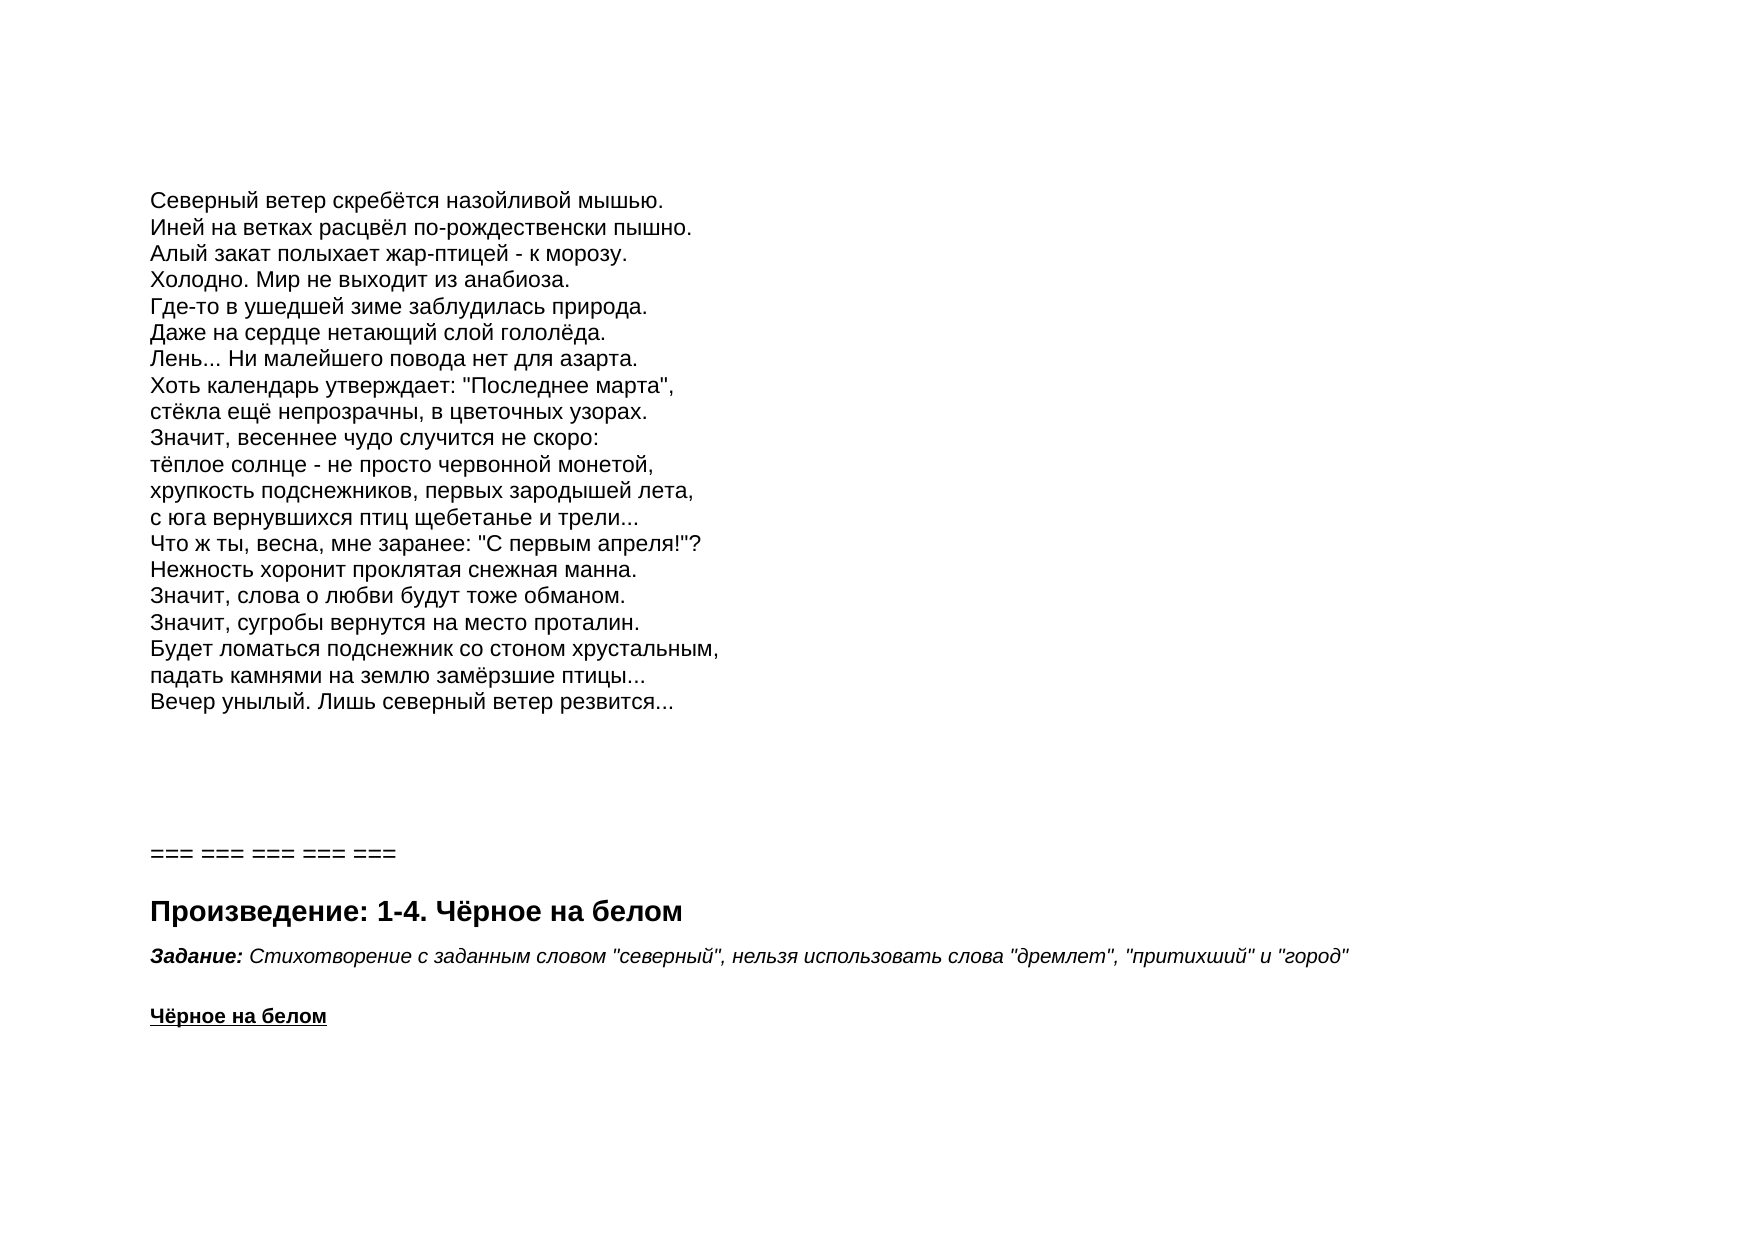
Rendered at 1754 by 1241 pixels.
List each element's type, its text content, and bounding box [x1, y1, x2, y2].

text Нежность хоронит проклятая снежная манна. [150, 556, 1604, 582]
text Чёрное на белом [150, 1004, 1604, 1028]
text Где-то в ушедшей зиме заблудилась природа. [150, 293, 1604, 319]
text с юга вернувшихся птиц щебетанье и трели... [150, 503, 1604, 530]
text тёплое солнце - не просто червонной монетой, [150, 451, 1604, 477]
text стёкла ещё непрозрачны, в цветочных узорах. [150, 398, 1604, 424]
text хрупкость подснежников, первых зародышей лета, [150, 477, 1604, 503]
text падать камнями на землю замёрзшие птицы... [150, 662, 1604, 688]
text Значит, сугробы вернутся на место проталин. [150, 609, 1604, 635]
text Будет ломаться подснежник со стоном хрустальным, [150, 635, 1604, 662]
text Иней на ветках расцвёл по-рождественски пышно. [150, 213, 1604, 240]
text Северный ветер скребётся назойливой мышью. [150, 187, 1604, 213]
text Даже на сердце нетающий слой гололёда. [150, 319, 1604, 345]
text Хоть календарь утверждает: "Последнее марта", [150, 372, 1604, 398]
text Вечер унылый. Лишь северный ветер резвится... [150, 688, 1604, 714]
text Холодно. Мир не выходит из анабиоза. [150, 266, 1604, 293]
text Произведение: 1-4. Чёрное на белом [150, 894, 1604, 927]
text Значит, слова о любви будут тоже обманом. [150, 582, 1604, 609]
text Лень... Ни малейшего повода нет для азарта. [150, 345, 1604, 372]
text === === === === === [150, 839, 1604, 868]
text Что ж ты, весна, мне заранее: "С первым апреля!"? [150, 530, 1604, 556]
text Алый закат полыхает жар-птицей - к морозу. [150, 240, 1604, 266]
text Задание: Стихотворение с заданным словом "северный", нельзя использовать слова "дремлет", "притихший" и "город" [150, 944, 1604, 968]
text Значит, весеннее чудо случится не скоро: [150, 424, 1604, 451]
